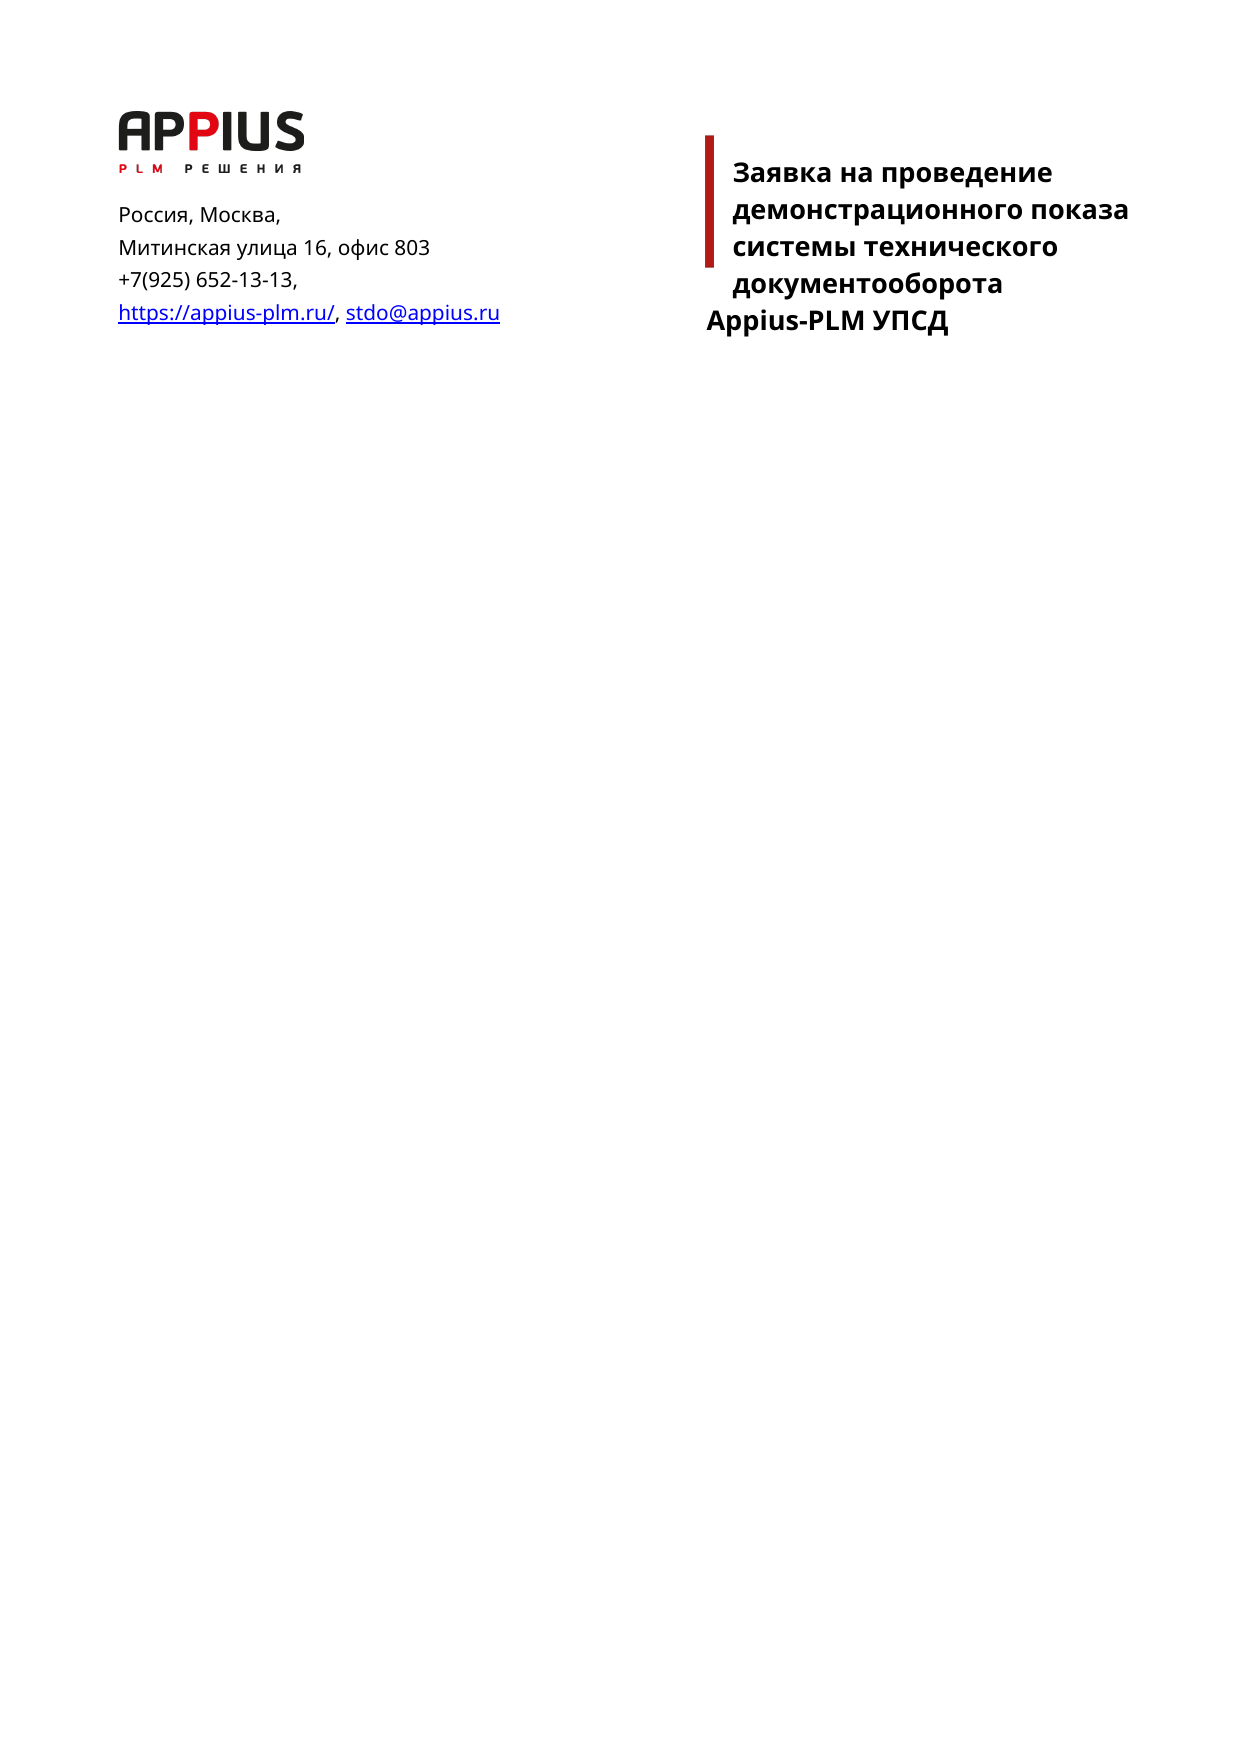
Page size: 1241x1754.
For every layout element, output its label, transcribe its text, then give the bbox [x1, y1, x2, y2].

table_header Заявка на проведение демонстрационного показа системы технического документооборота Appius-PLM УПСД [695, 86, 1189, 359]
picture [705, 129, 714, 273]
table_header Россия, Москва, Митинская улица 16, офис 803 +7(925) 652-13-13, https://appius-plm.ru/, stdo@appius.ru [107, 86, 695, 359]
picture [118, 111, 304, 173]
